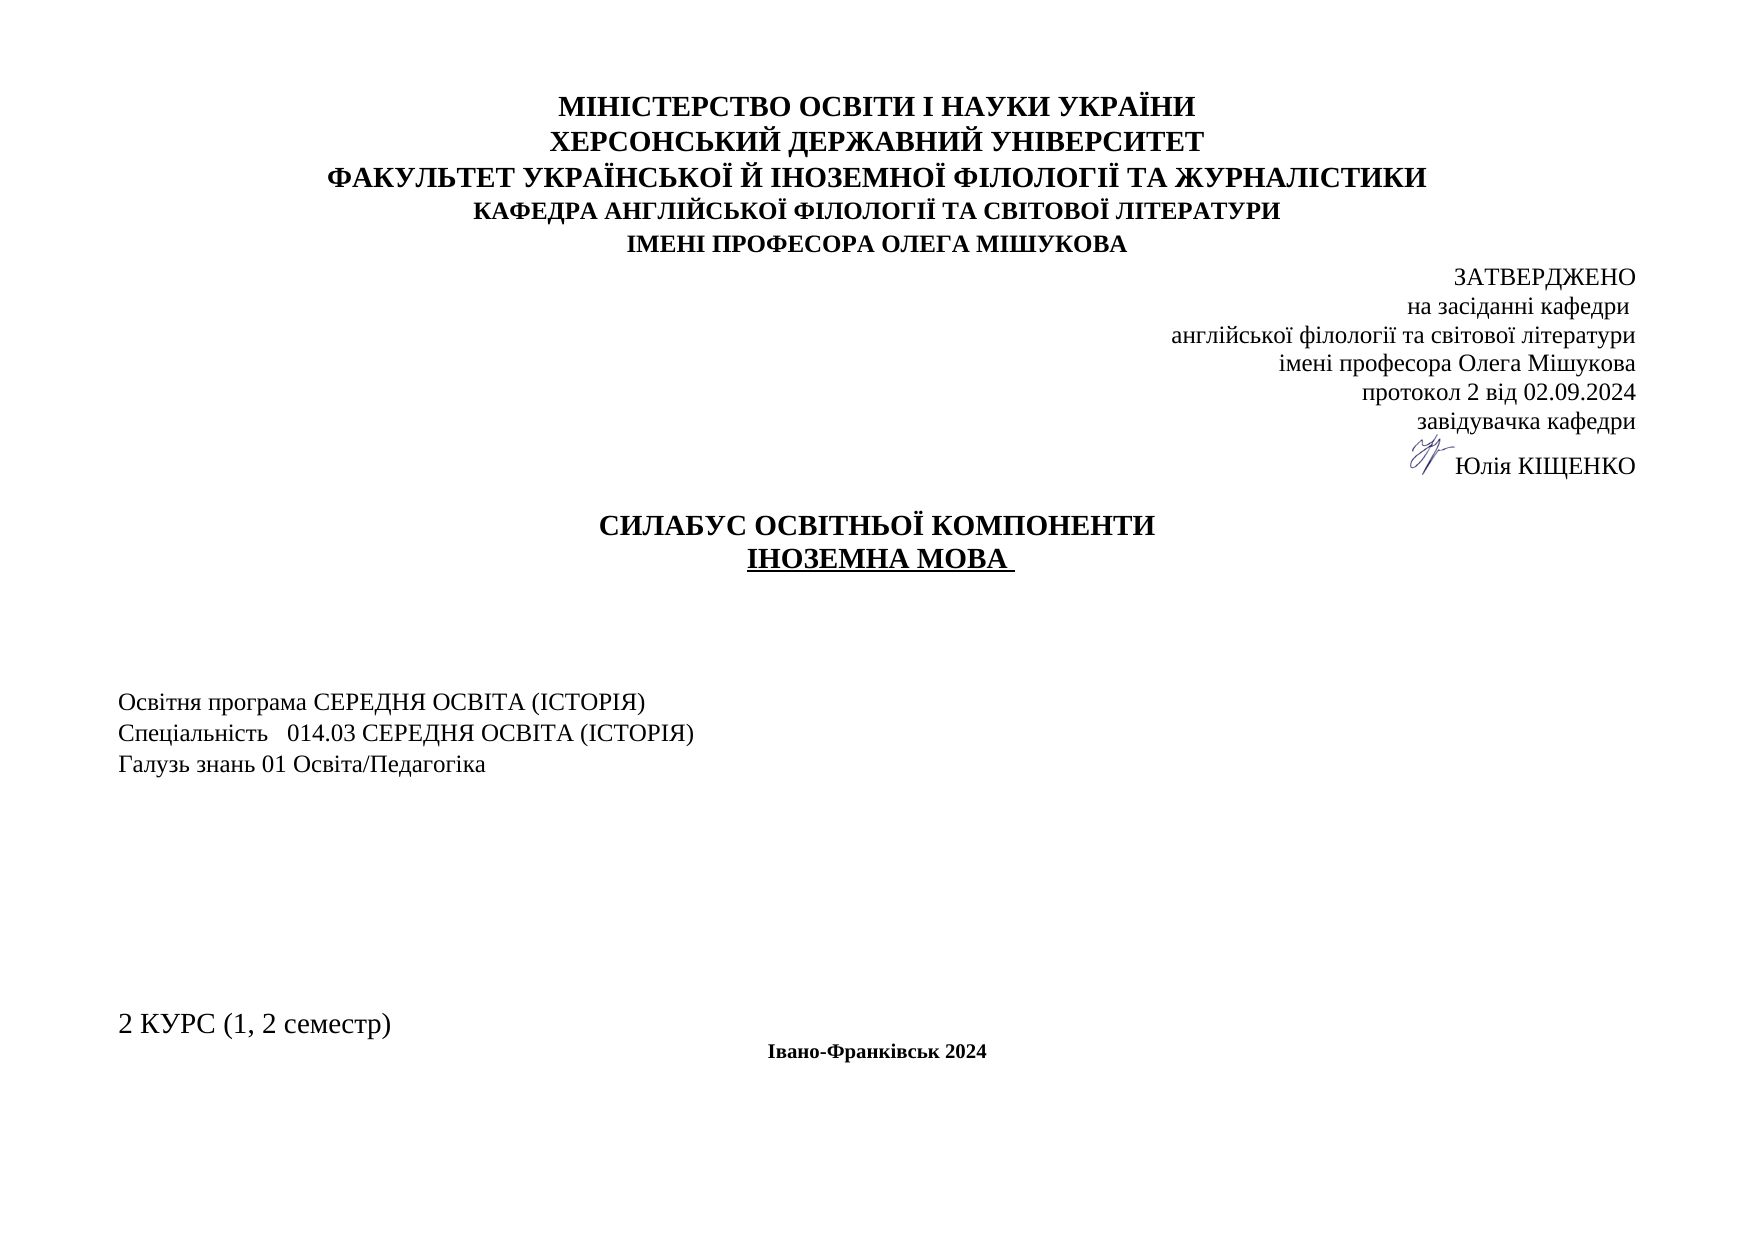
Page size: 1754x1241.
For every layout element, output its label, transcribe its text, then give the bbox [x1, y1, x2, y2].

picture [1410, 434, 1455, 475]
text СИЛАБУС ОСВІТНЬОЇ КОМПОНЕНТИ [118, 508, 1636, 541]
text ФАКУЛЬТЕТ УКРАЇНСЬКОЇ Й ІНОЗЕМНОЇ ФІЛОЛОГІЇ ТА ЖУРНАЛІСТИКИ [118, 160, 1636, 194]
text англійської філології та світової літератури [193, 320, 1636, 348]
text Юлія КІЩЕНКО [118, 435, 1636, 480]
text Івано-Франківськ 2024 [118, 1039, 1636, 1063]
text ІНОЗЕМНА МОВА [118, 541, 1636, 575]
text на засіданні кафедри [193, 291, 1636, 320]
text МІНІСТЕРСТВО ОСВІТИ І НАУКИ УКРАЇНИ [118, 89, 1636, 122]
text завідувачка кафедри [118, 406, 1636, 435]
text протокол 2 від 02.09.2024 [118, 377, 1636, 406]
text ІМЕНІ ПРОФЕСОРА ОЛЕГА МІШУКОВА [118, 229, 1636, 258]
text Спеціальність 014.03 СЕРЕДНЯ ОСВІТА (ІСТОРІЯ) [118, 718, 1636, 747]
text ЗАТВЕРДЖЕНО [118, 262, 1636, 291]
text імені професора Олега Мішукова [193, 348, 1636, 377]
text Галузь знань 01 Освіта/Педагогіка [118, 749, 1636, 778]
text КАФЕДРА АНГЛІЙСЬКОЇ ФІЛОЛОГІЇ ТА СВІТОВОЇ ЛІТЕРАТУРИ [118, 196, 1636, 225]
text 2 КУРС (1, 2 семестр) [118, 1006, 1636, 1039]
text Освітня програма СЕРЕДНЯ ОСВІТА (ІСТОРІЯ) [118, 687, 1636, 716]
text ХЕРСОНСЬКИЙ ДЕРЖАВНИЙ УНІВЕРСИТЕТ [118, 124, 1636, 158]
